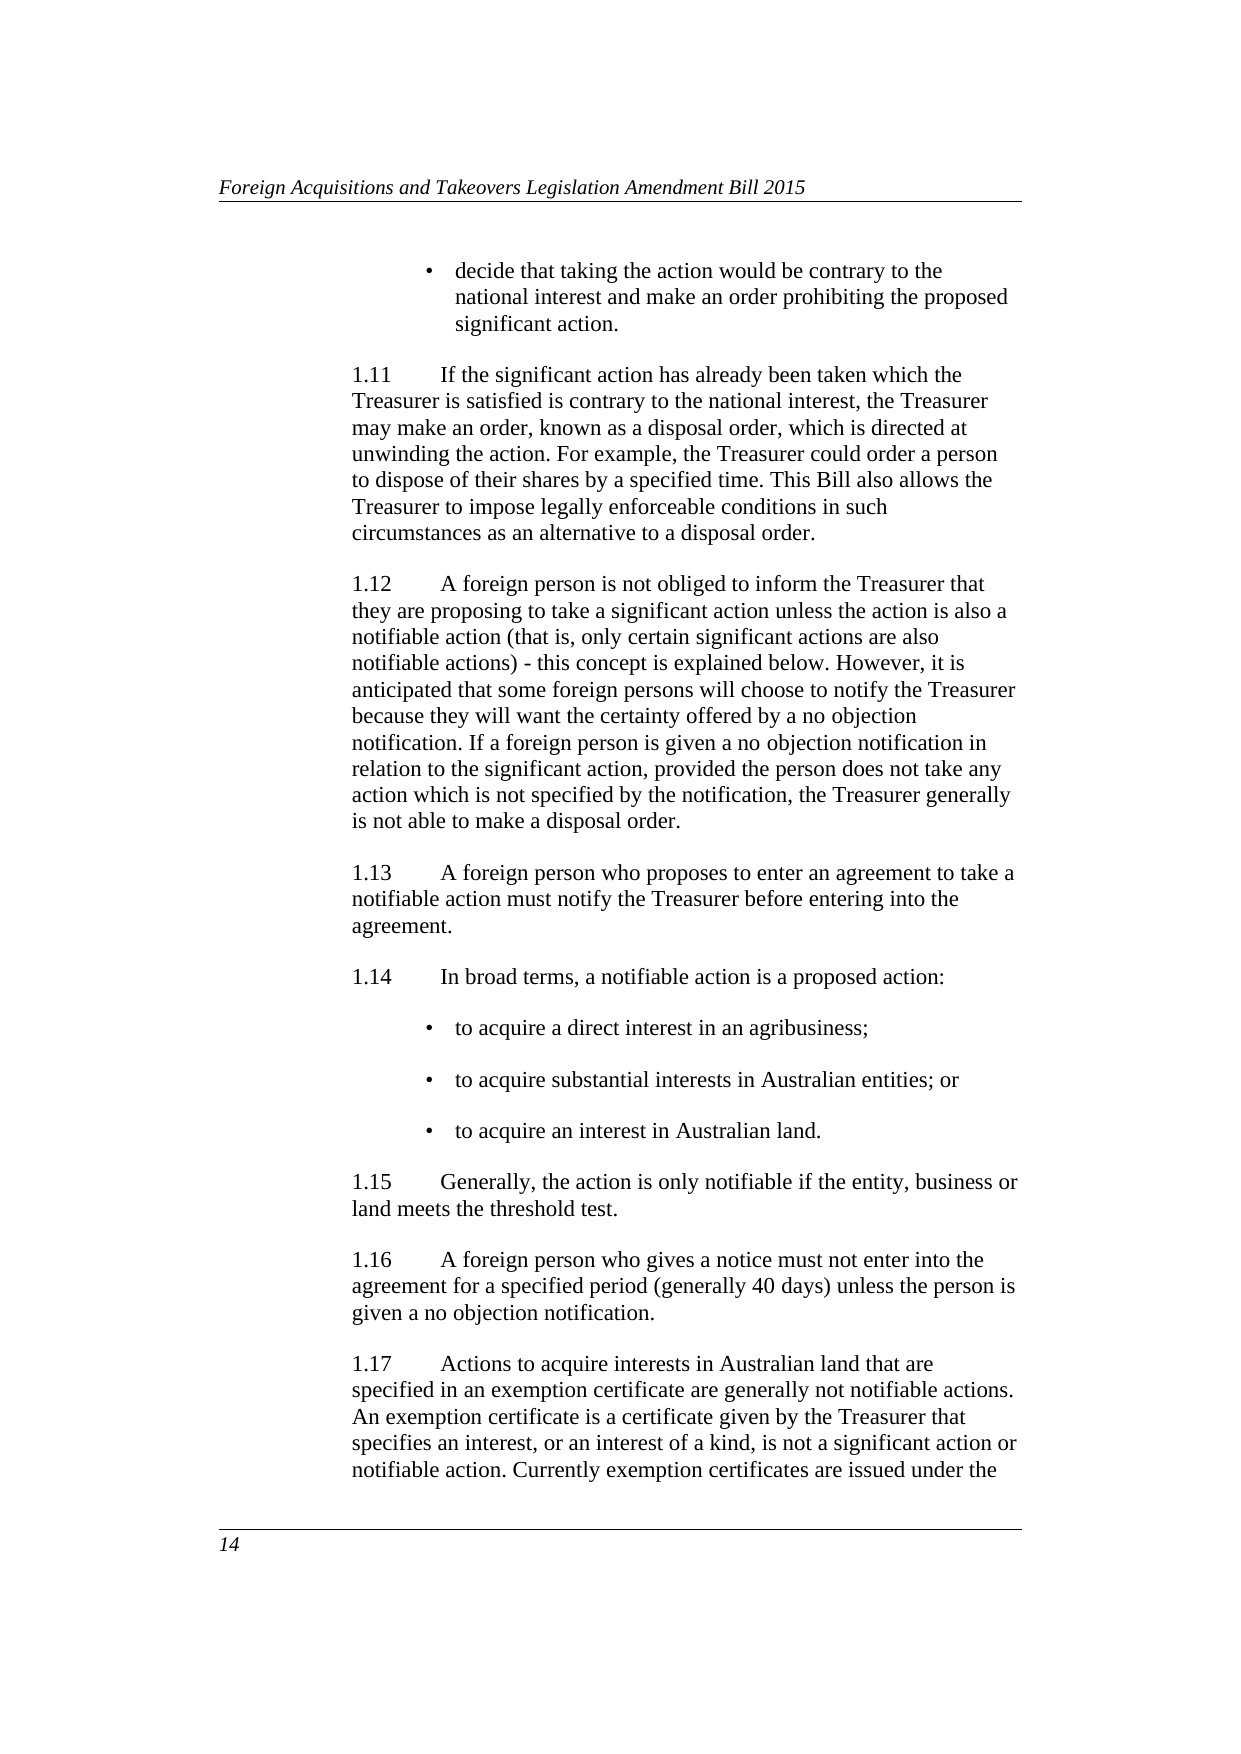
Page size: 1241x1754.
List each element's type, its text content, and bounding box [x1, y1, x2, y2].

text decide that taking the action would be contrary to the national interest and make an order prohibiting the proposed significant action. [425, 257, 1022, 336]
text A foreign person is not obliged to inform the Treasurer that they are proposing to take a significant action unless the action is also a notifiable action (that is, only certain significant actions are also notifiable actions) - this concept is explained below. However, it is anticipated that some foreign persons will choose to notify the Treasurer because they will want the certainty offered by a no objection notification. If a foreign person is given a no objection notification in relation to the significant action, provided the person does not take any action which is not specified by the notification, the Treasurer generally is not able to make a disposal order. [352, 570, 1022, 834]
text to acquire an interest in Australian land. [425, 1117, 1022, 1143]
text A foreign person who gives a notice must not enter into the agreement for a specified period (generally 40 days) unless the person is given a no objection notification. [352, 1246, 1022, 1325]
text In broad terms, a notifiable action is a proposed action: [352, 963, 1022, 989]
text A foreign person who proposes to enter an agreement to take a notifiable action must notify the Treasurer before entering into the agreement. [352, 859, 1022, 938]
text If the significant action has already been taken which the Treasurer is satisfied is contrary to the national interest, the Treasurer may make an order, known as a disposal order, which is directed at unwinding the action. For example, the Treasurer could order a person to dispose of their shares by a specified time. This Bill also allows the Treasurer to impose legally enforceable conditions in such circumstances as an alternative to a disposal order. [352, 361, 1022, 545]
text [352, 1350, 1022, 1482]
text to acquire a direct interest in an agribusiness; [425, 1014, 1022, 1041]
text to acquire substantial interests in Australian entities; or [425, 1066, 1022, 1092]
text Generally, the action is only notifiable if the entity, business or land meets the threshold test. [352, 1168, 1022, 1221]
